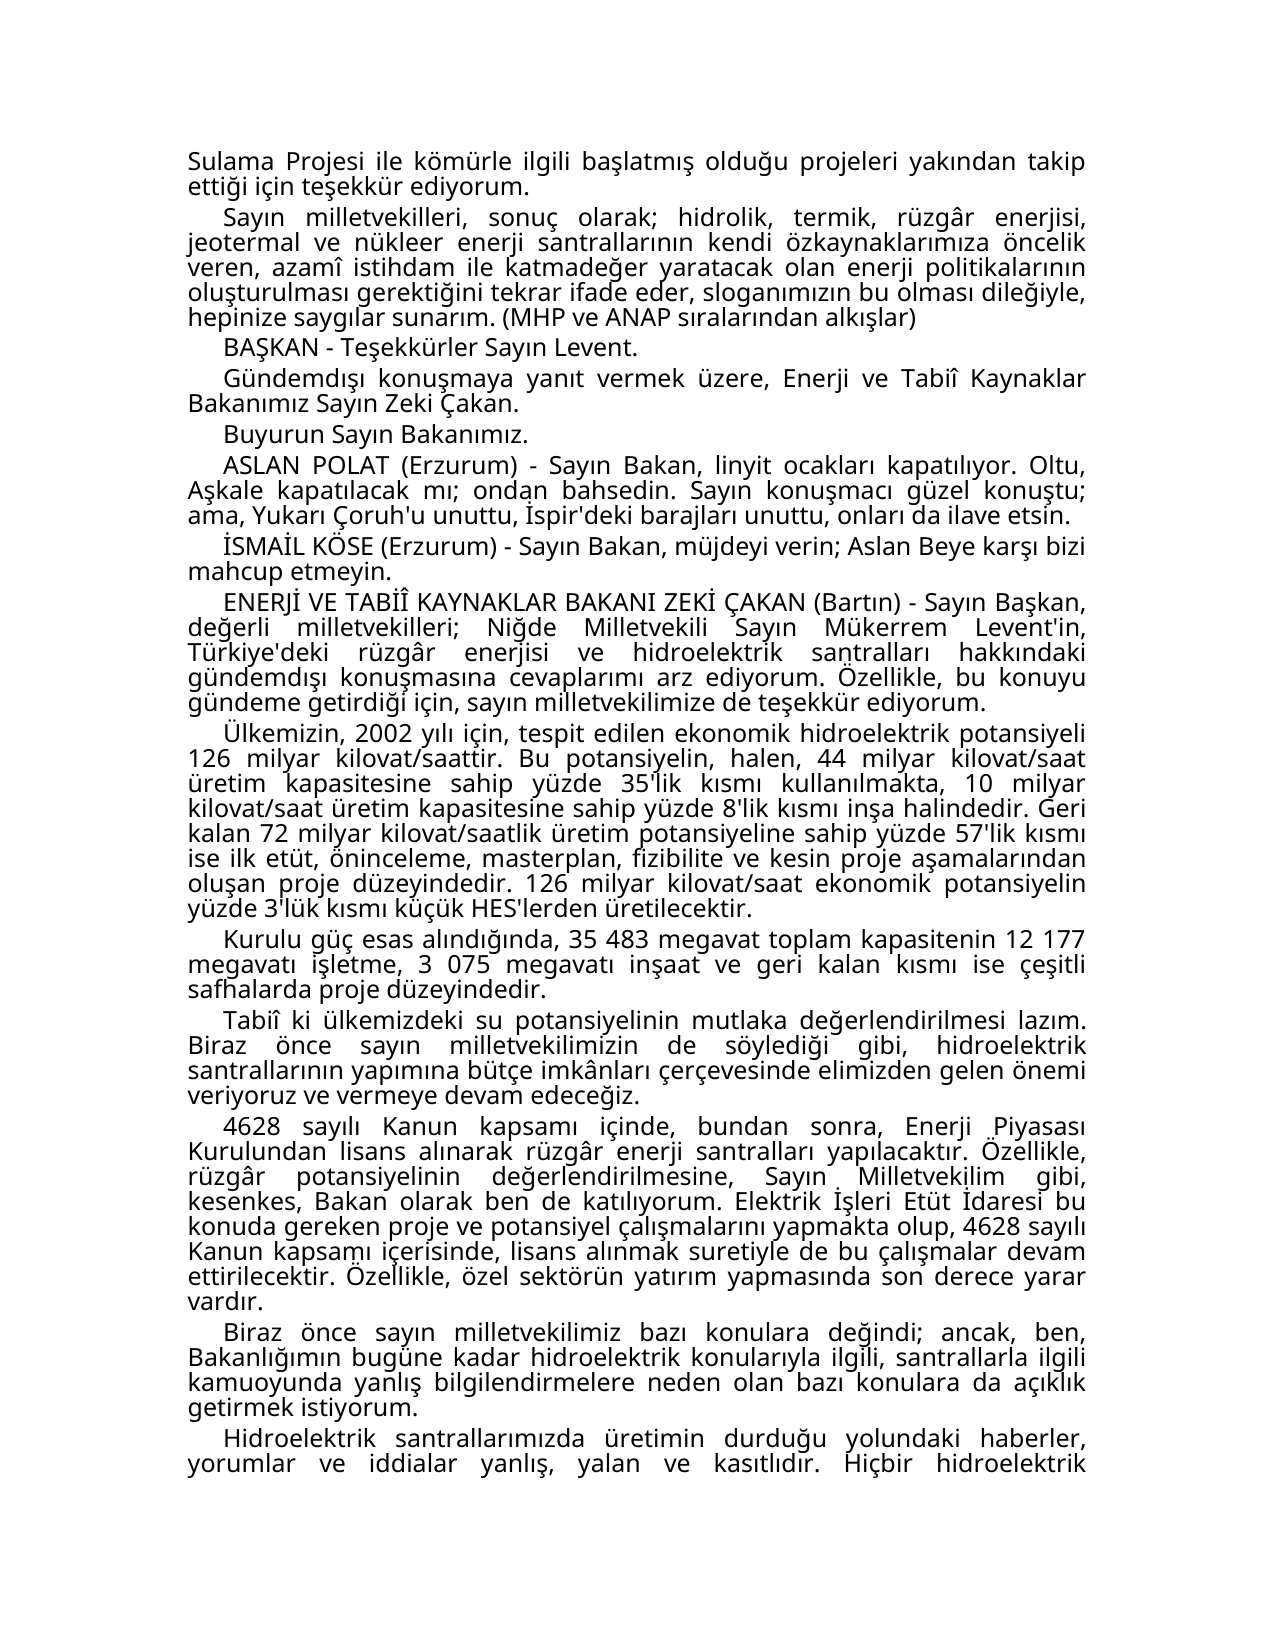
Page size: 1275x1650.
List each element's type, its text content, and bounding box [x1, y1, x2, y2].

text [187, 1427, 1087, 1477]
text ASLAN POLAT (Erzurum) - Sayın Bakan, linyit ocakları kapatılıyor. Oltu, Aşkale kapatılacak mı; ondan bahsedin. Sayın konuşmacı güzel konuştu; ama, Yukarı Çoruh'u unuttu, İspir'deki barajları unuttu, onları da ilave etsin. [187, 455, 1087, 530]
text ENERJİ VE TABİÎ KAYNAKLAR BAKANI ZEKİ ÇAKAN (Bartın) - Sayın Başkan, değerli milletvekilleri; Niğde Milletvekili Sayın Mükerrem Levent'in, Türkiye'deki rüzgâr enerjisi ve hidroelektrik santralları hakkındaki gündemdışı konuşmasına cevaplarımı arz ediyorum. Özellikle, bu konuyu gündeme getirdiği için, sayın milletvekilimize de teşekkür ediyorum. [187, 592, 1087, 717]
text Gündemdışı konuşmaya yanıt vermek üzere, Enerji ve Tabiî Kaynaklar Bakanımız Sayın Zeki Çakan. [187, 368, 1087, 418]
text BAŞKAN - Teşekkürler Sayın Levent. [187, 337, 1087, 362]
text Buyurun Sayın Bakanımız. [187, 424, 1087, 449]
text Biraz önce sayın milletvekilimiz bazı konulara değindi; ancak, ben, Bakanlığımın bugüne kadar hidroelektrik konularıyla ilgili, santrallarla ilgili kamuoyunda yanlış bilgilendirmelere neden olan bazı konulara da açıklık getirmek istiyorum. [187, 1321, 1087, 1421]
text Ülkemizin, 2002 yılı için, tespit edilen ekonomik hidroelektrik potansiyeli 126 milyar kilovat/saattir. Bu potansiyelin, halen, 44 milyar kilovat/saat üretim kapasitesine sahip yüzde 35'lik kısmı kullanılmakta, 10 milyar kilovat/saat üretim kapasitesine sahip yüzde 8'lik kısmı inşa halindedir. Geri kalan 72 milyar kilovat/saatlik üretim potansiyeline sahip yüzde 57'lik kısmı ise ilk etüt, öninceleme, masterplan, fizibilite ve kesin proje aşamalarından oluşan proje düzeyindedir. 126 milyar kilovat/saat ekonomik potansiyelin yüzde 3'lük kısmı küçük HES'lerden üretilecektir. [187, 722, 1087, 922]
text Sayın milletvekilleri, sonuç olarak; hidrolik, termik, rüzgâr enerjisi, jeotermal ve nükleer enerji santrallarının kendi özkaynaklarımıza öncelik veren, azamî istihdam ile katmadeğer yaratacak olan enerji politikalarının oluşturulması gerektiğini tekrar ifade eder, sloganımızın bu olması dileğiyle, hepinize saygılar sunarım. (MHP ve ANAP sıralarından alkışlar) [187, 206, 1087, 331]
text 4628 sayılı Kanun kapsamı içinde, bundan sonra, Enerji Piyasası Kurulundan lisans alınarak rüzgâr enerji santralları yapılacaktır. Özellikle, rüzgâr potansiyelinin değerlendirilmesine, Sayın Milletvekilim gibi, kesenkes, Bakan olarak ben de katılıyorum. Elektrik İşleri Etüt İdaresi bu konuda gereken proje ve potansiyel çalışmalarını yapmakta olup, 4628 sayılı Kanun kapsamı içerisinde, lisans alınmak suretiyle de bu çalışmalar devam ettirilecektir. Özellikle, özel sektörün yatırım yapmasında son derece yarar vardır. [187, 1115, 1087, 1315]
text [187, 150, 1087, 200]
text İSMAİL KÖSE (Erzurum) - Sayın Bakan, müjdeyi verin; Aslan Beye karşı bizi mahcup etmeyin. [187, 536, 1087, 586]
text Tabiî ki ülkemizdeki su potansiyelinin mutlaka değerlendirilmesi lazım. Biraz önce sayın milletvekilimizin de söylediği gibi, hidroelektrik santrallarının yapımına bütçe imkânları çerçevesinde elimizden gelen önemi veriyoruz ve vermeye devam edeceğiz. [187, 1009, 1087, 1109]
text Kurulu güç esas alındığında, 35 483 megavat toplam kapasitenin 12 177 megavatı işletme, 3 075 megavatı inşaat ve geri kalan kısmı ise çeşitli safhalarda proje düzeyindedir. [187, 928, 1087, 1003]
